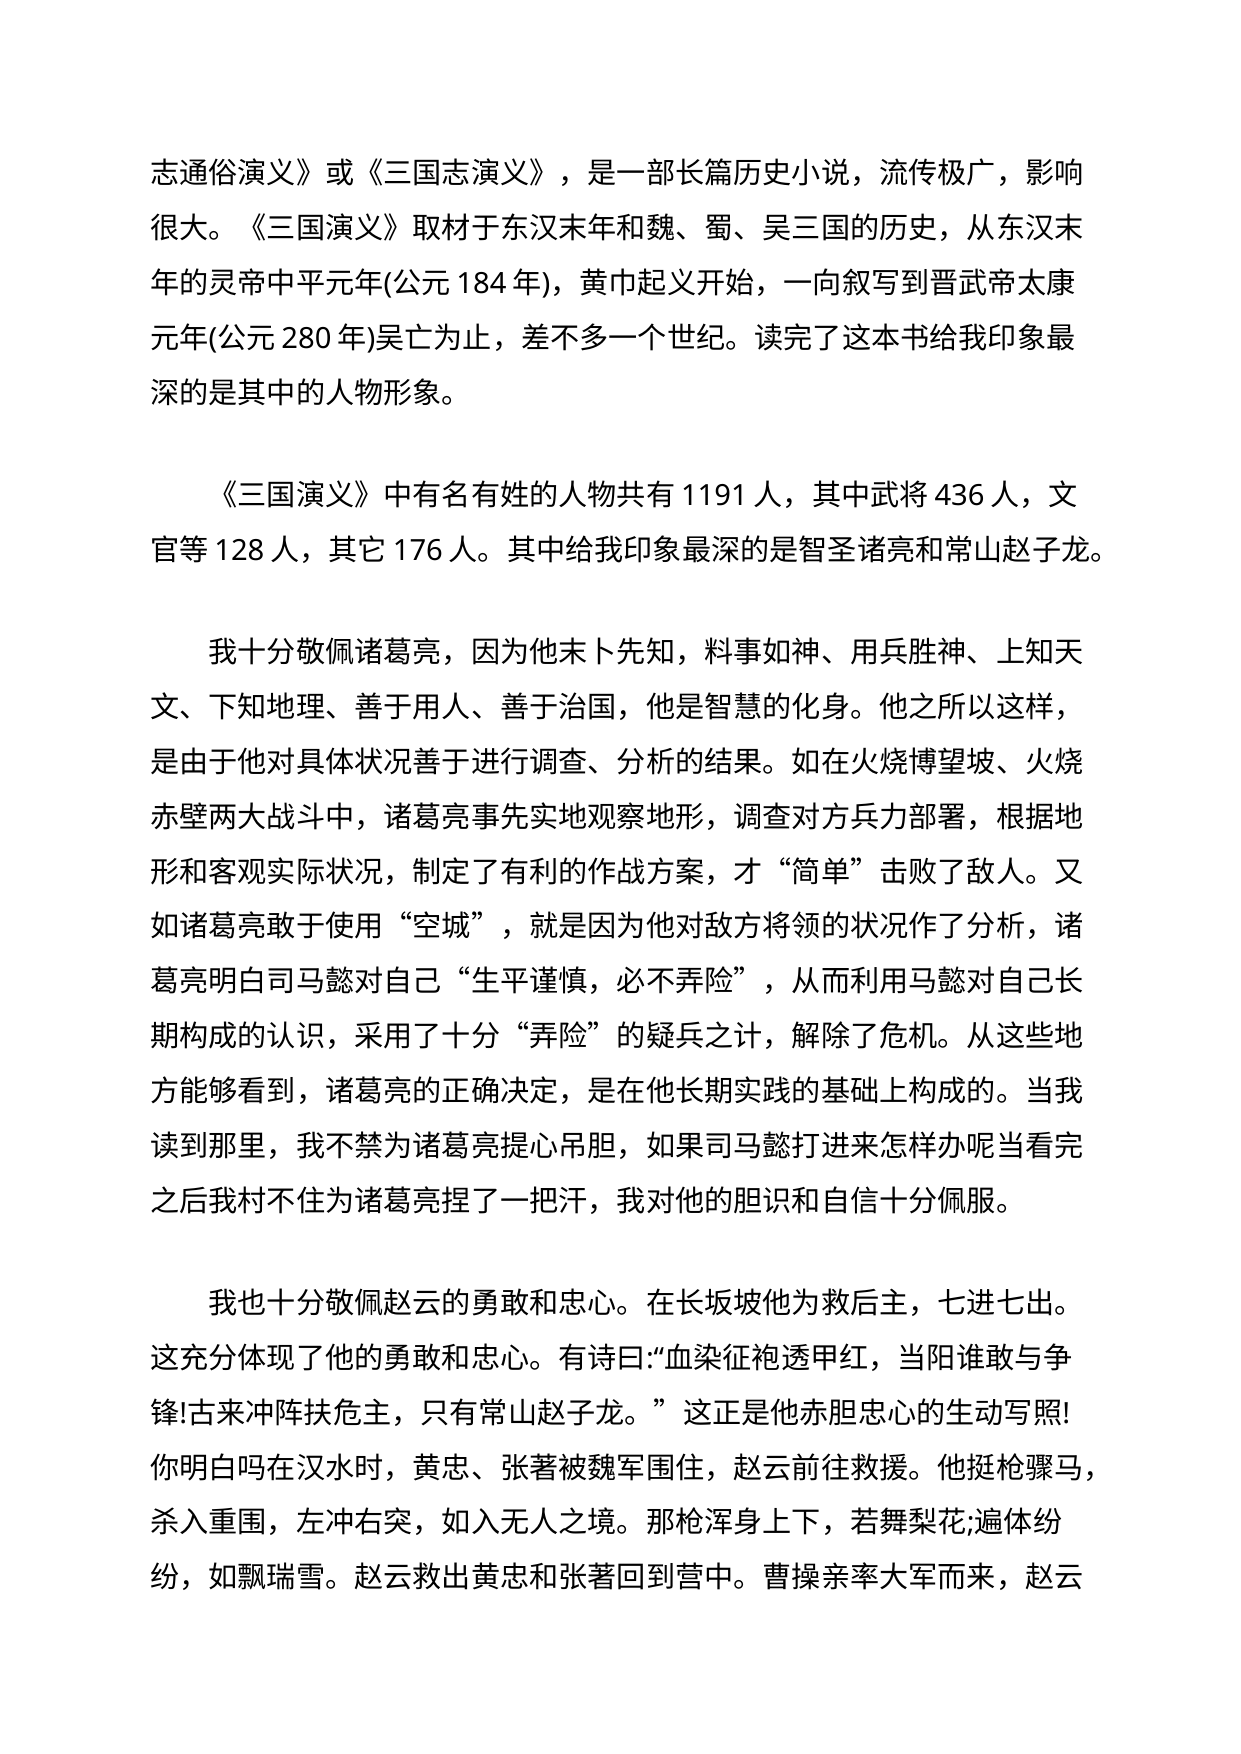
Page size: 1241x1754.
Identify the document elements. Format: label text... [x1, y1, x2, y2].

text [150, 1279, 1090, 1596]
text 《三国演义》中有名有姓的人物共有1191人，其中武将436人，文官等128人，其它176人。其中给我印象最深的是智圣诸亮和常山赵子龙。 [150, 472, 1090, 569]
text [150, 150, 1090, 412]
text 我十分敬佩诸葛亮，因为他末卜先知，料事如神、用兵胜神、上知天文、下知地理、善于用人、善于治国，他是智慧的化身。他之所以这样，是由于他对具体状况善于进行调查、分析的结果。如在火烧博望坡、火烧赤壁两大战斗中，诸葛亮事先实地观察地形，调查对方兵力部署，根据地形和客观实际状况，制定了有利的作战方案，才“简单”击败了敌人。又如诸葛亮敢于使用“空城”，就是因为他对敌方将领的状况作了分析，诸葛亮明白司马懿对自己“生平谨慎，必不弄险”，从而利用马懿对自己长期构成的认识，采用了十分“弄险”的疑兵之计，解除了危机。从这些地方能够看到，诸葛亮的正确决定，是在他长期实践的基础上构成的。当我读到那里，我不禁为诸葛亮提心吊胆，如果司马懿打进来怎样办呢当看完之后我村不住为诸葛亮捏了一把汗，我对他的胆识和自信十分佩服。 [150, 628, 1090, 1220]
